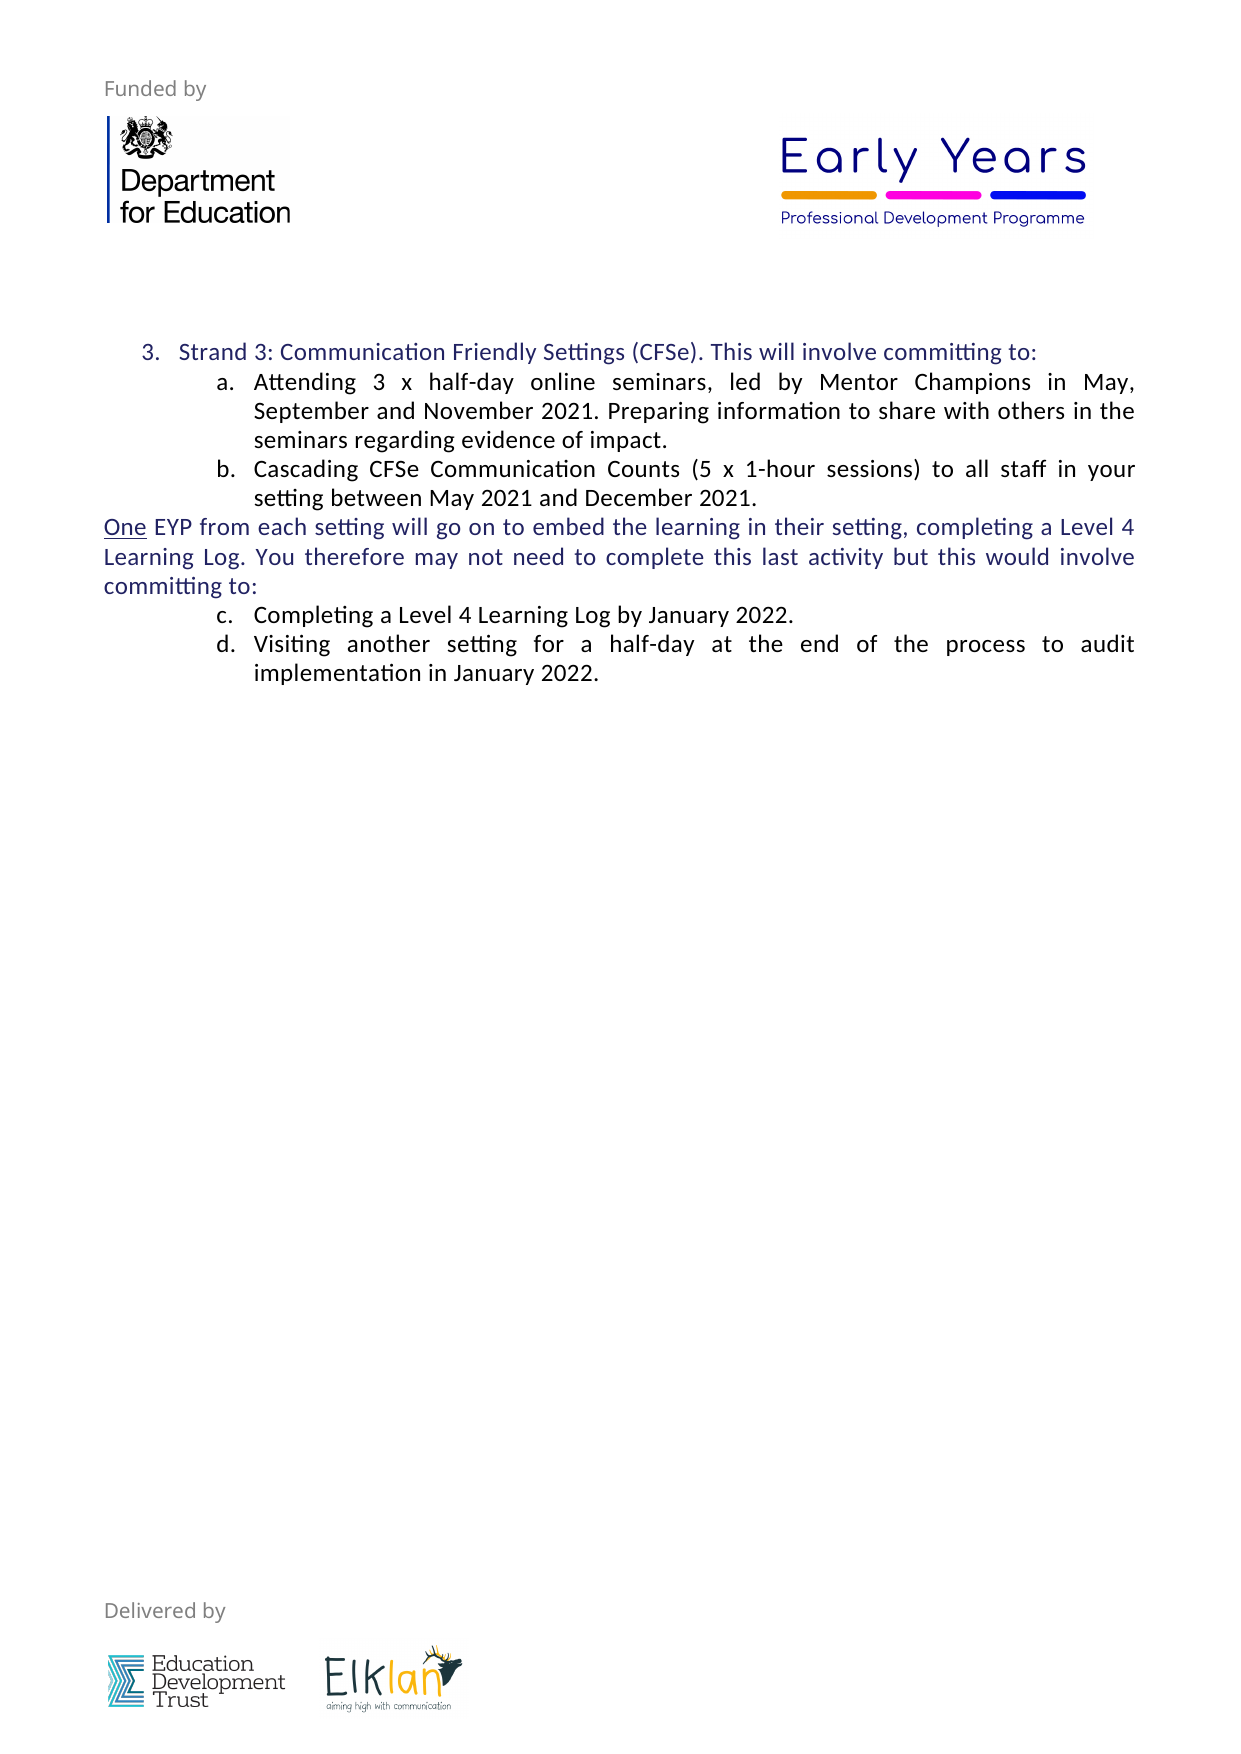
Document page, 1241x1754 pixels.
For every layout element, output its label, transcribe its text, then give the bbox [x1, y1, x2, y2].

picture [318, 1638, 469, 1719]
list Strand 3: Communication Friendly Settings (CFSe). This will involve committing to: [141, 337, 1137, 367]
picture [107, 116, 290, 223]
list Visiting another setting for a half-day at the end of the process to audit implementation in January 2022. [216, 629, 1137, 687]
list Completing a Level 4 Learning Log by January 2022. [216, 600, 1137, 629]
text One EYP from each setting will go on to embed the learning in their setting, completing a Level 4 Learning Log. You therefore may not need to complete this last activity but this would involve committing to: [103, 512, 1137, 600]
list Cascading CFSe Communication Counts (5 x 1-hour sessions) to all staff in your setting between May 2021 and December 2021. [216, 454, 1137, 512]
list Attending 3 x half-day online seminars, led by Mentor Champions in May, September and November 2021. Preparing information to share with others in the seminars regarding evidence of impact. [216, 367, 1137, 454]
picture [778, 113, 1094, 239]
